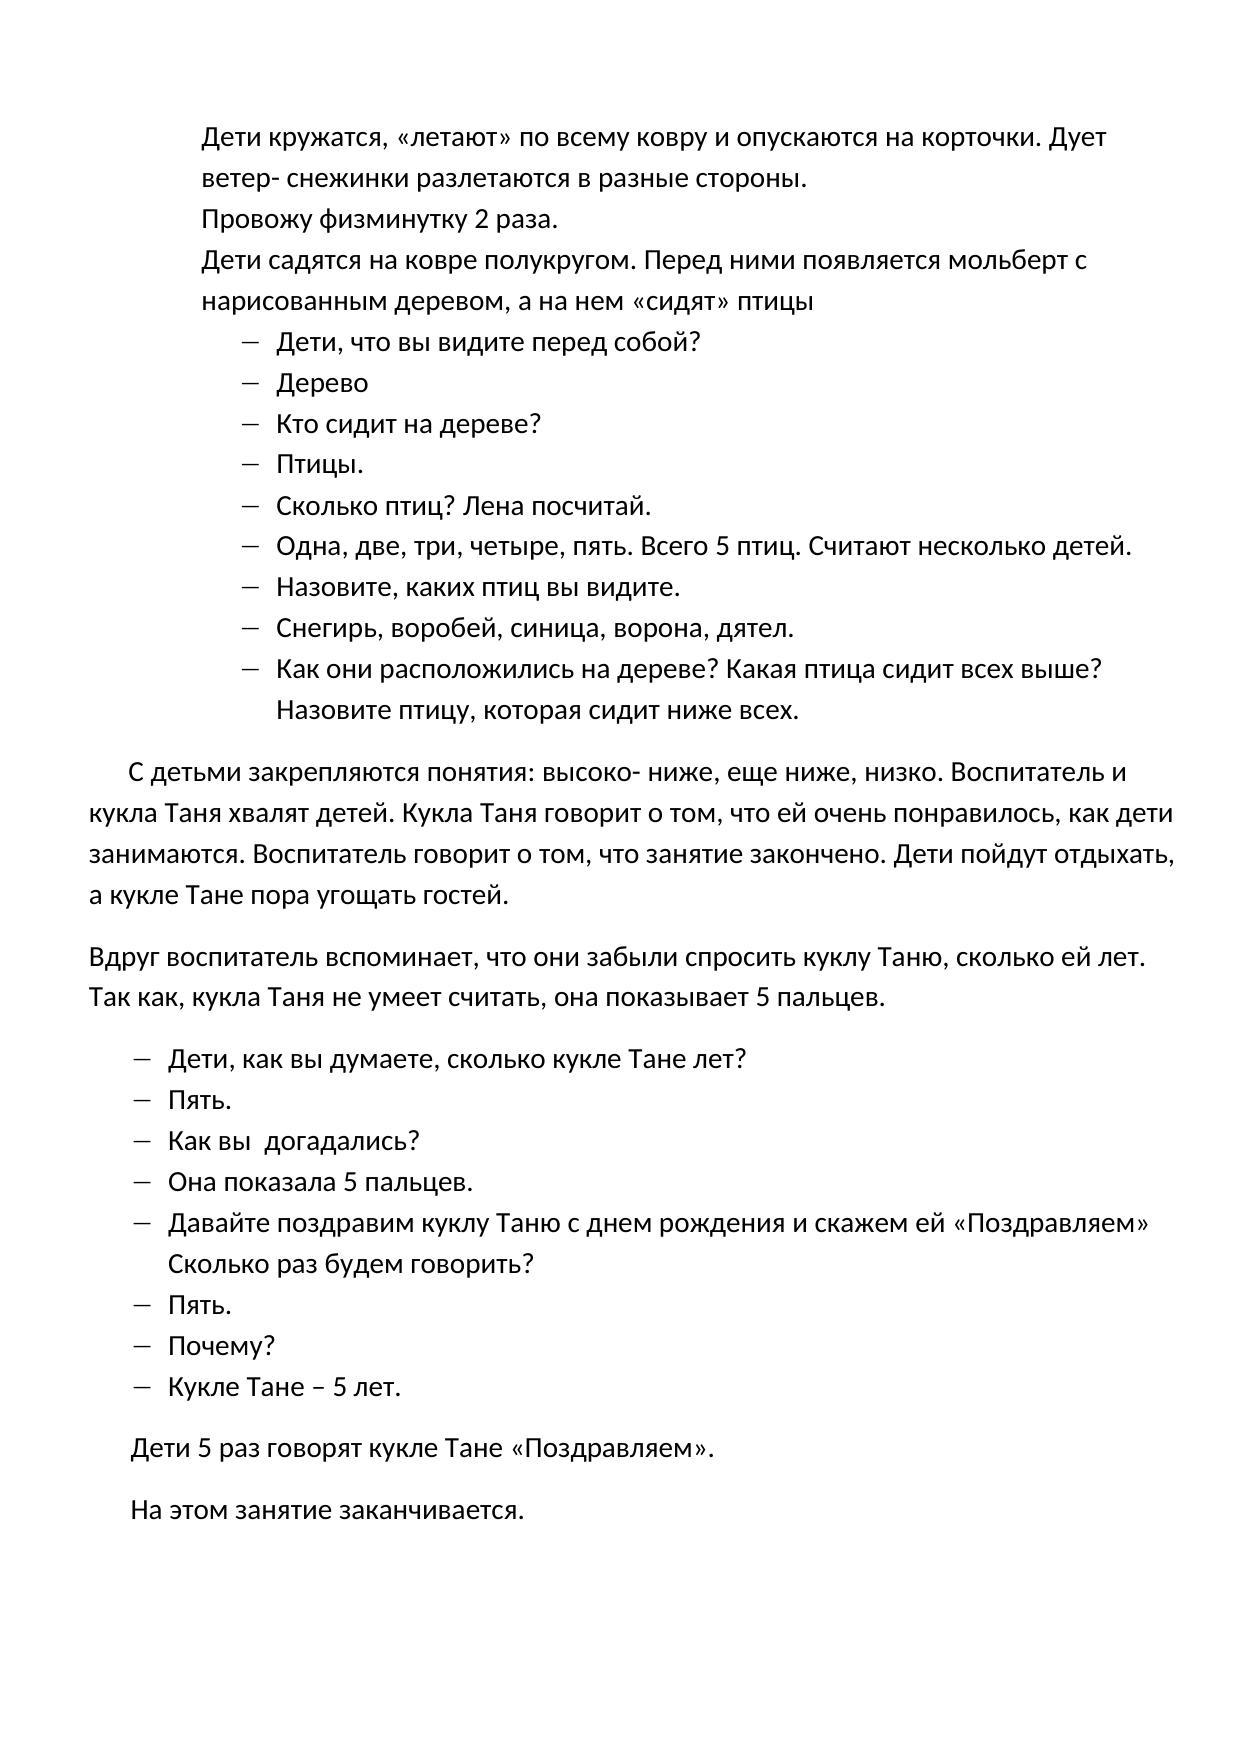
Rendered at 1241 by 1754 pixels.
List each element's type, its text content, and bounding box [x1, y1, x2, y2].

list Пять. [130, 1286, 1181, 1322]
list Как они расположились на дереве? Какая птица сидит всех выше? Назовите птицу, которая сидит ниже всех. [239, 650, 1181, 727]
list Пять. [130, 1081, 1181, 1117]
text На этом занятие заканчивается. [130, 1491, 1181, 1527]
text Вдруг воспитатель вспоминает, что они забыли спросить куклу Таню, сколько ей лет. Так как, кукла Таня не умеет считать, она показывает 5 пальцев. [89, 938, 1181, 1014]
list Дети садятся на ковре полукругом. Перед ними появляется мольберт с нарисованным деревом, а на нем «сидят» птицы [201, 241, 1181, 317]
list Дети, как вы думаете, сколько кукле Тане лет? [130, 1040, 1181, 1076]
list Как вы догадались? [130, 1122, 1181, 1158]
list Сколько птиц? Лена посчитай. [239, 487, 1181, 522]
list Кукле Тане – 5 лет. [130, 1368, 1181, 1403]
list Птицы. [239, 446, 1181, 481]
text С детьми закрепляются понятия: высоко- ниже, еще ниже, низко. Воспитатель и кукла Таня хвалят детей. Кукла Таня говорит о том, что ей очень понравилось, как дети занимаются. Воспитатель говорит о том, что занятие закончено. Дети пойдут отдыхать, а кукле Тане пора угощать гостей. [89, 753, 1181, 911]
list Назовите, каких птиц вы видите. [239, 568, 1181, 604]
list Почему? [130, 1327, 1181, 1362]
list Одна, две, три, четыре, пять. Всего 5 птиц. Считают несколько детей. [239, 527, 1181, 563]
list Дерево [239, 364, 1181, 399]
list Кто сидит на дереве? [239, 405, 1181, 440]
list Дети, что вы видите перед собой? [239, 323, 1181, 358]
list Давайте поздравим куклу Таню с днем рождения и скажем ей «Поздравляем» Сколько раз будем говорить? [130, 1204, 1181, 1281]
list Провожу физминутку 2 раза. [201, 200, 1181, 236]
list Снегирь, воробей, синица, ворона, дятел. [239, 609, 1181, 645]
list Дети кружатся, «летают» по всему ковру и опускаются на корточки. Дует ветер- снежинки разлетаются в разные стороны. [201, 118, 1181, 195]
list Она показала 5 пальцев. [130, 1163, 1181, 1199]
text Дети 5 раз говорят кукле Тане «Поздравляем». [130, 1429, 1181, 1465]
